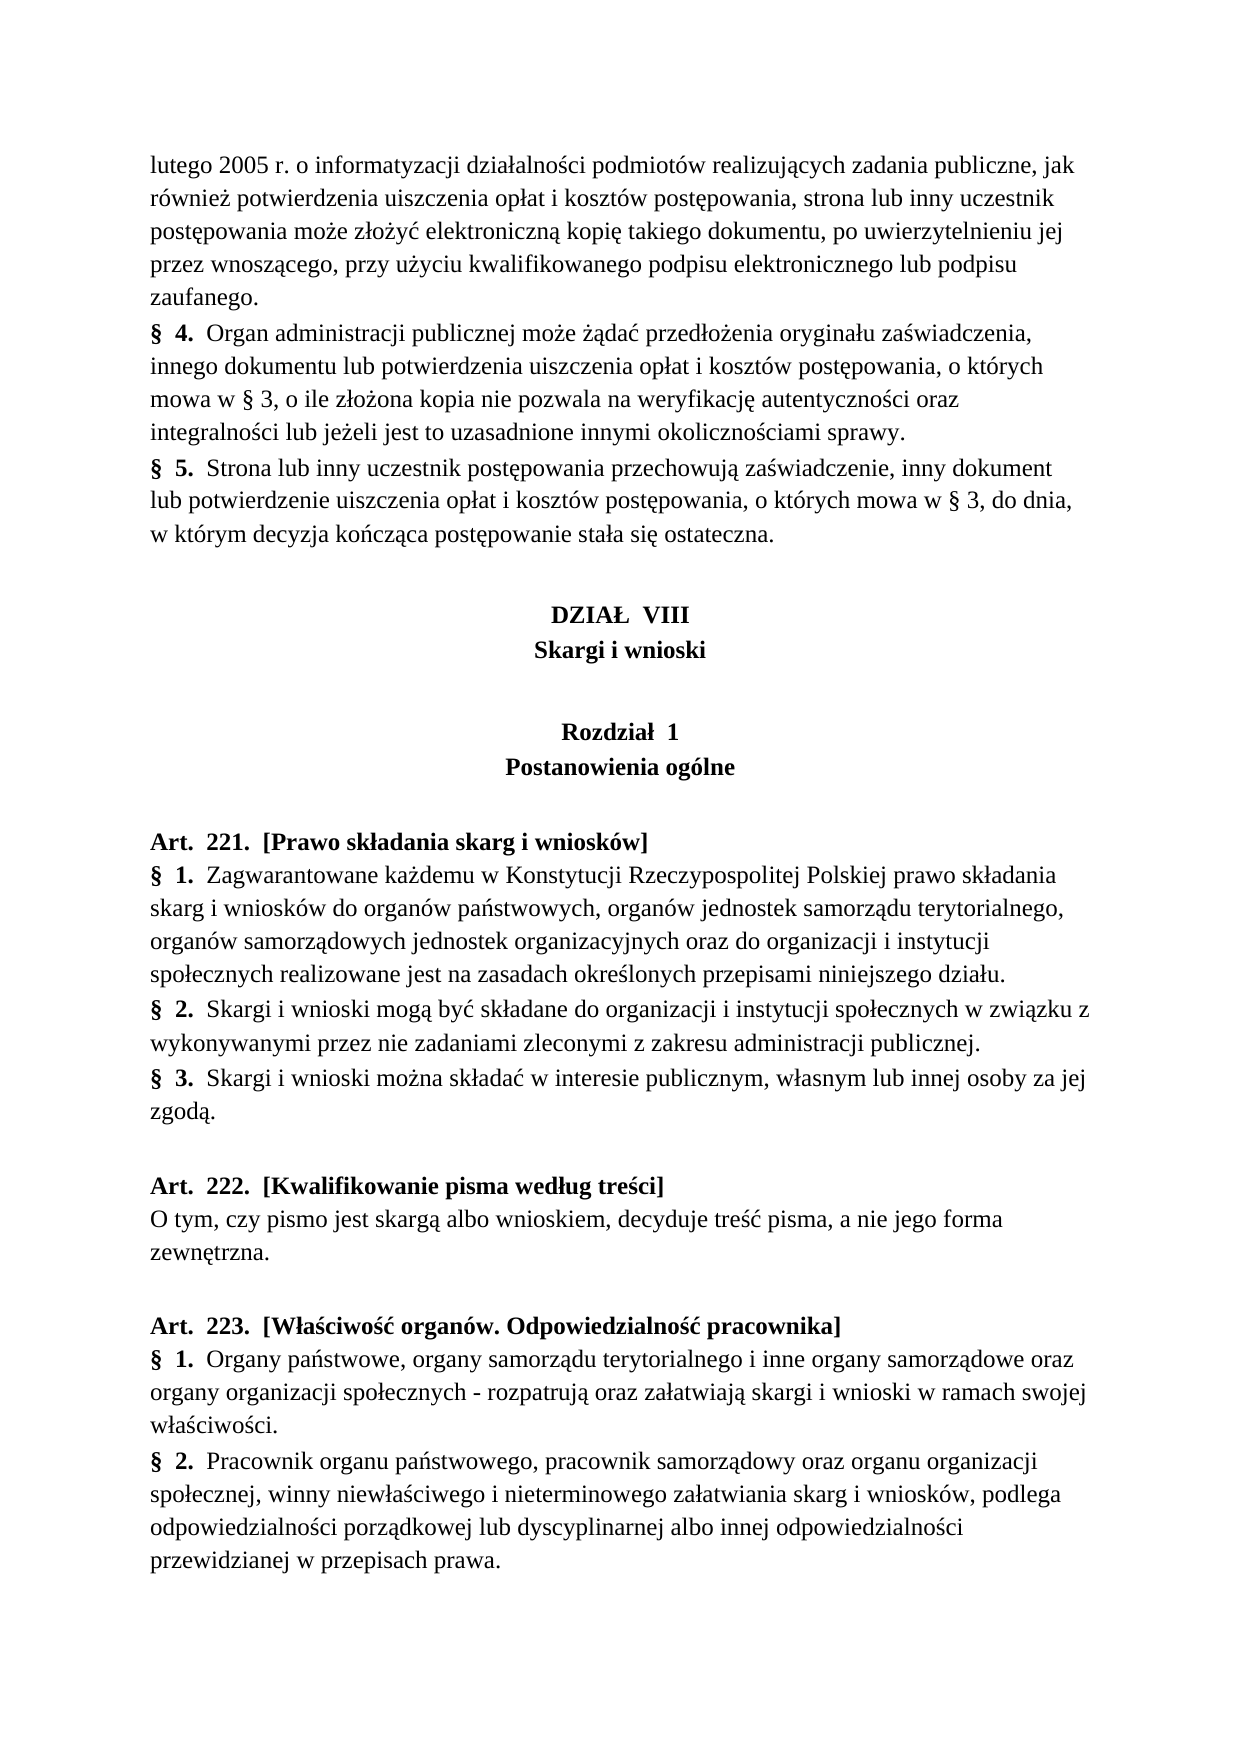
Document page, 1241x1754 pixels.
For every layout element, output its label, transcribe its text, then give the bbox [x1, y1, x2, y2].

text Skargi i wnioski [150, 636, 1090, 664]
text § 2. Skargi i wnioski mogą być składane do organizacji i instytucji społecznych w związku z wykonywanymi przez nie zadaniami zleconymi z zakresu administracji publicznej. [150, 994, 1090, 1056]
text Postanowienia ogólne [150, 752, 1090, 781]
text Art. 221. [Prawo składania skarg i wniosków] [150, 827, 1090, 856]
text O tym, czy pismo jest skargą albo wnioskiem, decyduje treść pisma, a nie jego forma zewnętrzna. [150, 1204, 1090, 1266]
text § 1. Organy państwowe, organy samorządu terytorialnego i inne organy samorządowe oraz organy organizacji społecznych - rozpatrują oraz załatwiają skargi i wnioski w ramach swojej właściwości. [150, 1344, 1090, 1439]
text Rozdział 1 [150, 717, 1090, 746]
text DZIAŁ VIII [150, 600, 1090, 629]
text § 1. Zagwarantowane każdemu w Konstytucji Rzeczypospolitej Polskiej prawo składania skarg i wniosków do organów państwowych, organów jednostek samorządu terytorialnego, organów samorządowych jednostek organizacyjnych oraz do organizacji i instytucji społecznych realizowane jest na zasadach określonych przepisami niniejszego działu. [150, 860, 1090, 988]
text Art. 222. [Kwalifikowanie pisma według treści] [150, 1171, 1090, 1199]
text § 3. Skargi i wnioski można składać w interesie publicznym, własnym lub innej osoby za jej zgodą. [150, 1063, 1090, 1125]
text Art. 223. [Właściwość organów. Odpowiedzialność pracownika] [150, 1311, 1090, 1340]
text § 4. Organ administracji publicznej może żądać przedłożenia oryginału zaświadczenia, innego dokumentu lub potwierdzenia uiszczenia opłat i kosztów postępowania, o których mowa w § 3, o ile złożona kopia nie pozwala na weryfikację autentyczności oraz integralności lub jeżeli jest to uzasadnione innymi okolicznościami sprawy. [150, 318, 1090, 446]
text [150, 150, 1090, 311]
text § 5. Strona lub inny uczestnik postępowania przechowują zaświadczenie, inny dokument lub potwierdzenie uiszczenia opłat i kosztów postępowania, o których mowa w § 3, do dnia, w którym decyzja kończąca postępowanie stała się ostateczna. [150, 453, 1090, 547]
text § 2. Pracownik organu państwowego, pracownik samorządowy oraz organu organizacji społecznej, winny niewłaściwego i nieterminowego załatwiania skarg i wniosków, podlega odpowiedzialności porządkowej lub dyscyplinarnej albo innej odpowiedzialności przewidzianej w przepisach prawa. [150, 1446, 1090, 1574]
